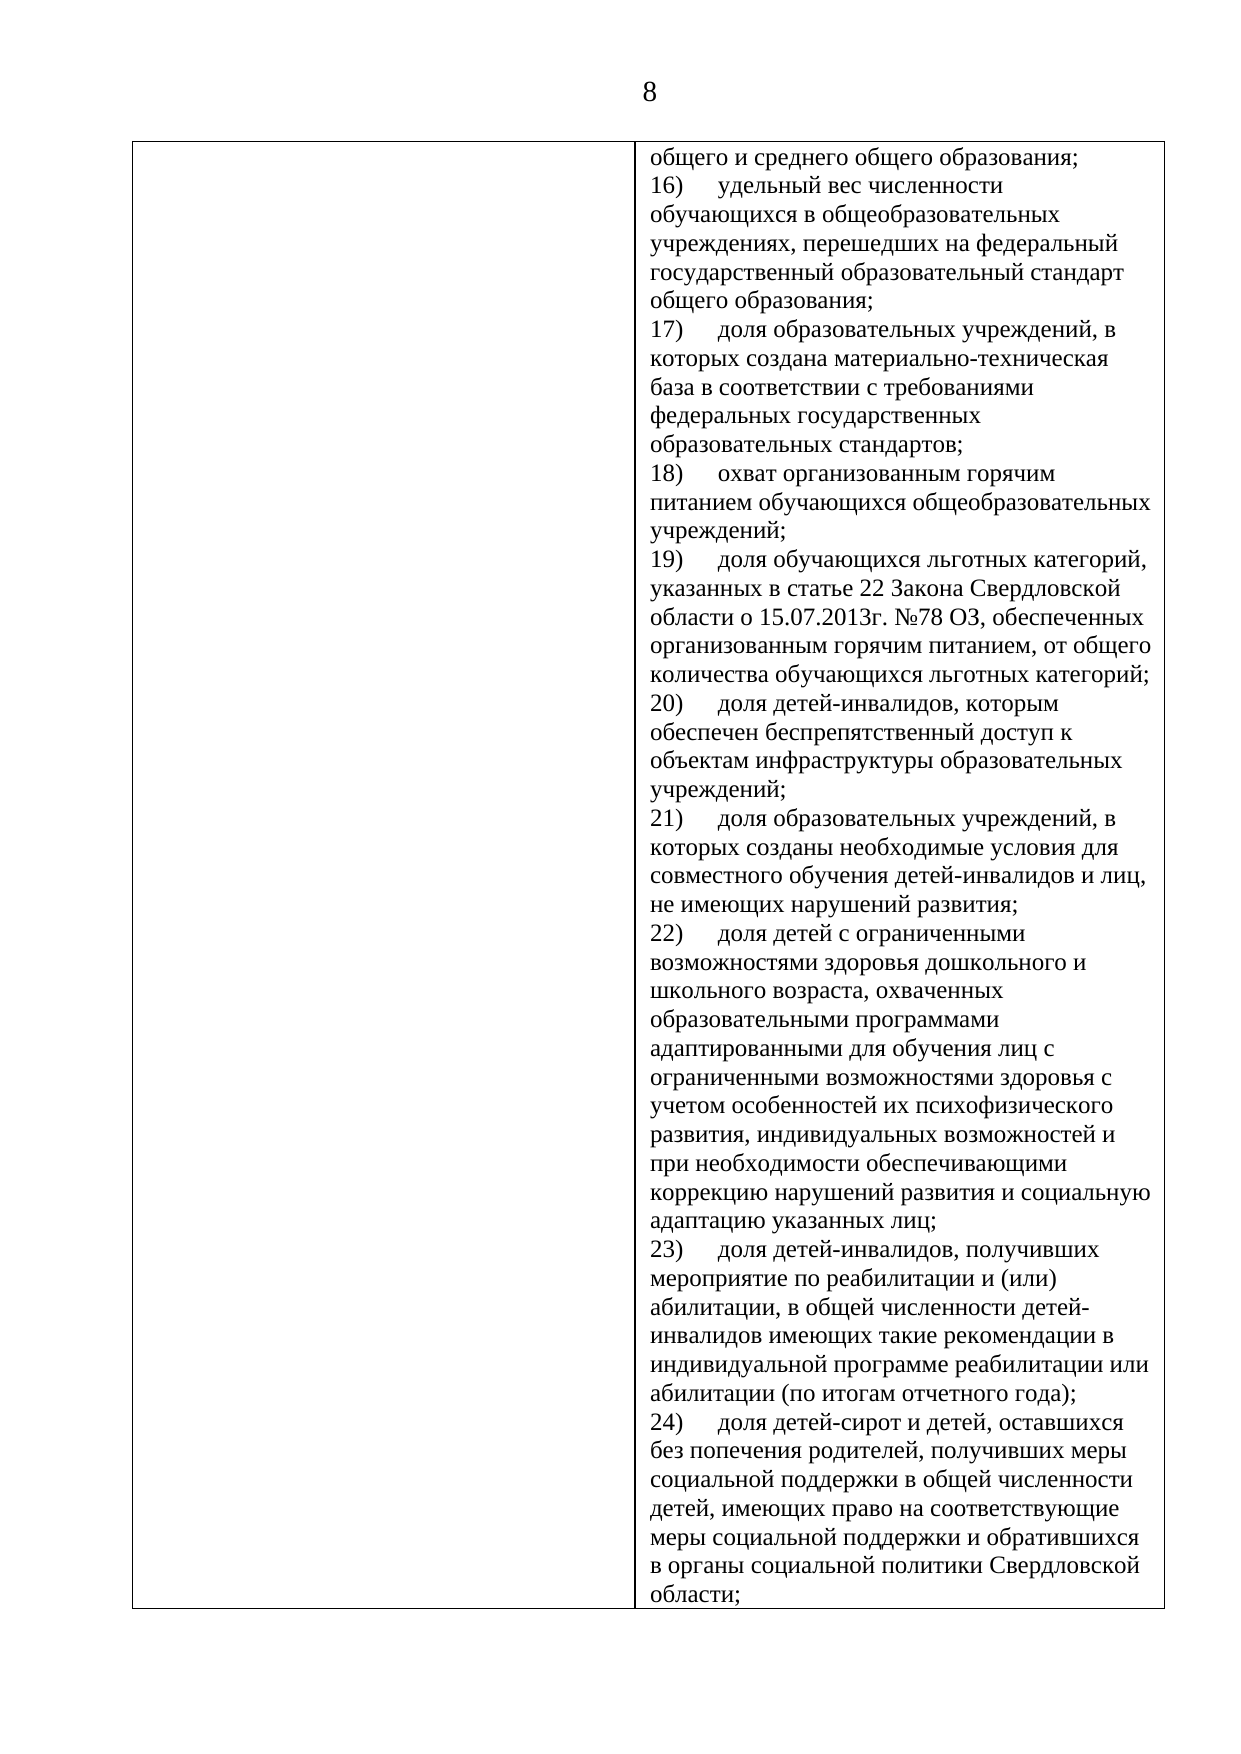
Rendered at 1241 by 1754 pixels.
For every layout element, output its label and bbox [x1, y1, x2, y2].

table_cell [636, 142, 1164, 1608]
table_cell [133, 142, 634, 1608]
